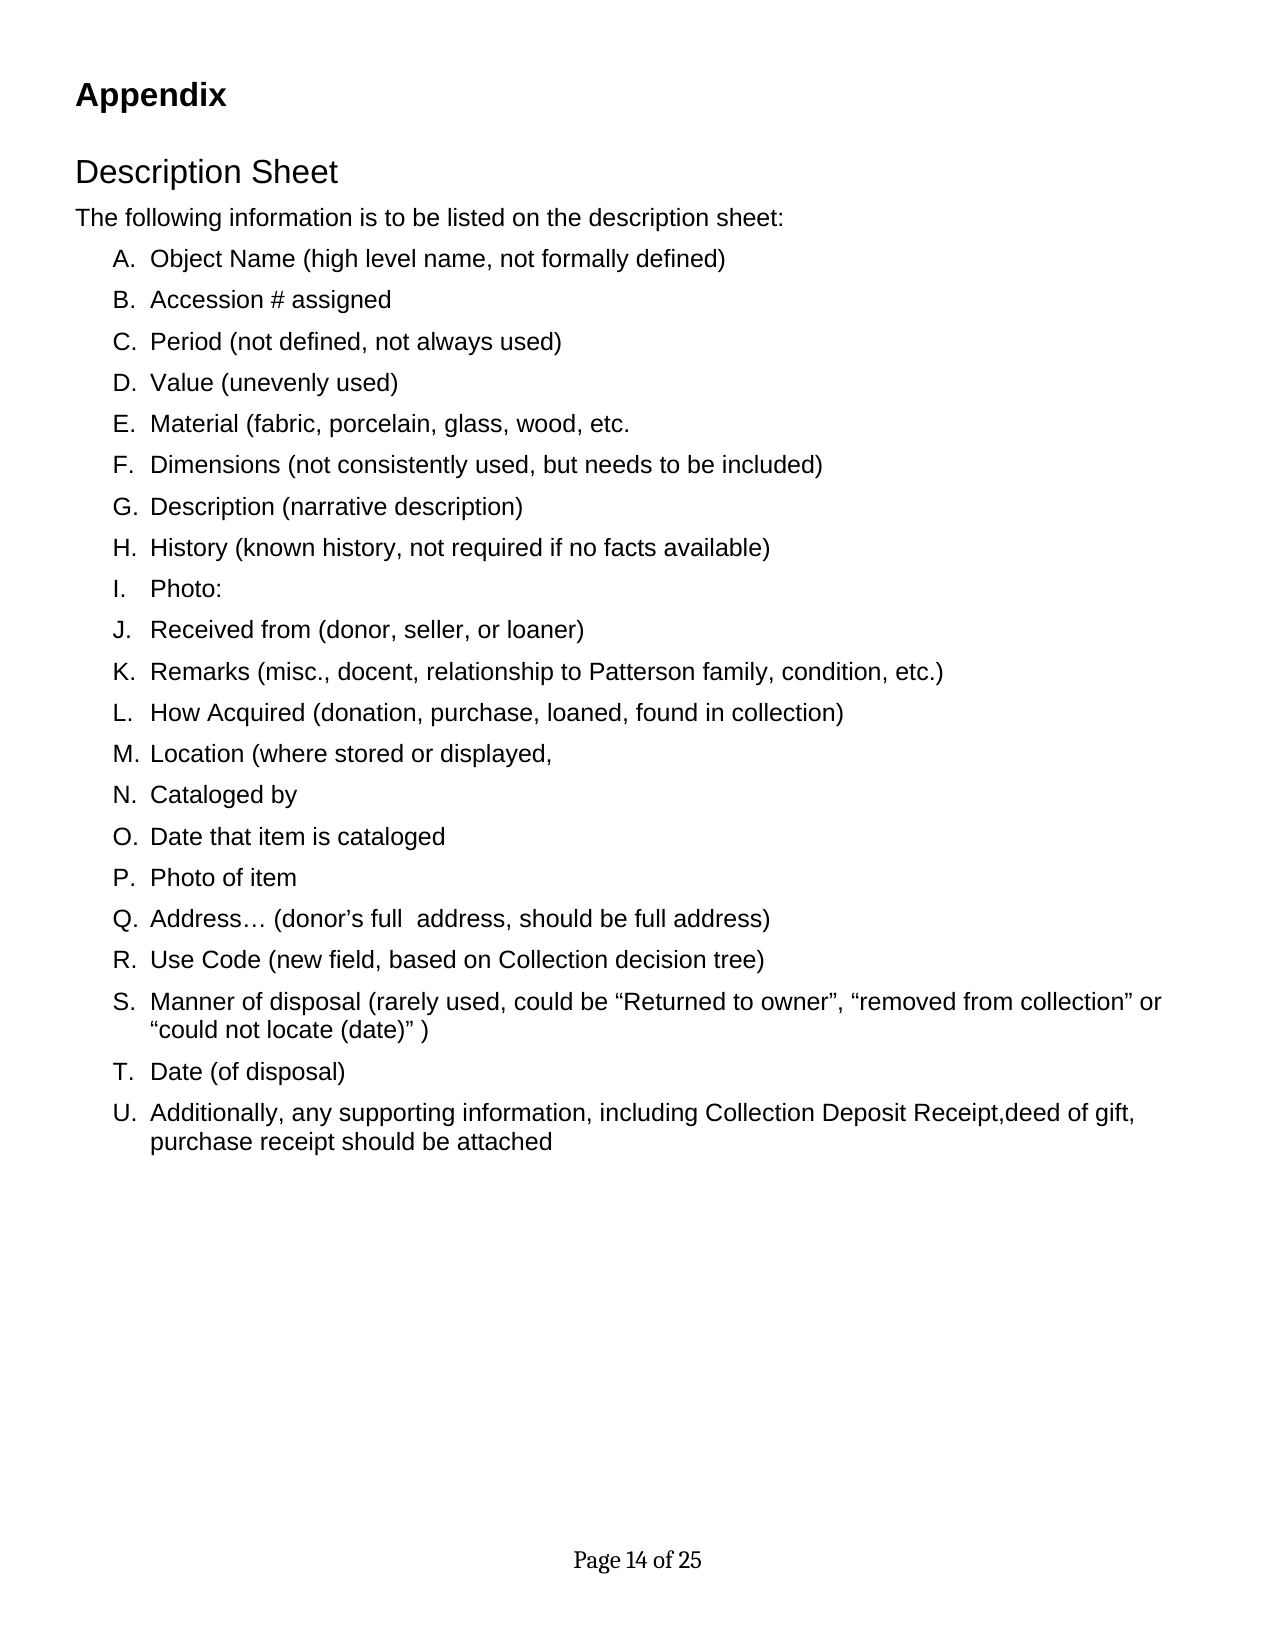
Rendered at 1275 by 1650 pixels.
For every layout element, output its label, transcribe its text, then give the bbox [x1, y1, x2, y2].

list Address… (donor’s full address, should be full address) [112, 904, 1200, 933]
list Additionally, any supporting information, including Collection Deposit Receipt,deed of gift, purchase receipt should be attached [112, 1098, 1200, 1155]
text The following information is to be listed on the description sheet: [75, 203, 1200, 232]
list Received from (donor, seller, or loaner) [112, 615, 1200, 644]
list History (known history, not required if no facts available) [112, 533, 1200, 562]
list Date (of disposal) [112, 1057, 1200, 1085]
list Manner of disposal (rarely used, could be “Returned to owner”, “removed from collection” or “could not locate (date)” ) [112, 987, 1200, 1044]
list Location (where stored or displayed, [112, 739, 1200, 768]
list Material (fabric, porcelain, glass, wood, etc. [112, 409, 1200, 438]
list Value (unevenly used) [112, 368, 1200, 397]
list How Acquired (donation, purchase, loaned, found in collection) [112, 698, 1200, 727]
list Use Code (new field, based on Collection decision tree) [112, 945, 1200, 974]
list Description (narrative description) [112, 492, 1200, 520]
text Appendix [75, 75, 1200, 113]
list Photo: [112, 574, 1200, 603]
list Dimensions (not consistently used, but needs to be included) [112, 450, 1200, 479]
list Date that item is cataloged [112, 822, 1200, 850]
list Accession # assigned [112, 285, 1200, 314]
text Description Sheet [75, 152, 1200, 190]
list Remarks (misc., docent, relationship to Patterson family, condition, etc.) [112, 657, 1200, 685]
list Period (not defined, not always used) [112, 327, 1200, 355]
list Object Name (high level name, not formally defined) [112, 244, 1200, 273]
list Photo of item [112, 863, 1200, 892]
list Cataloged by [112, 780, 1200, 809]
